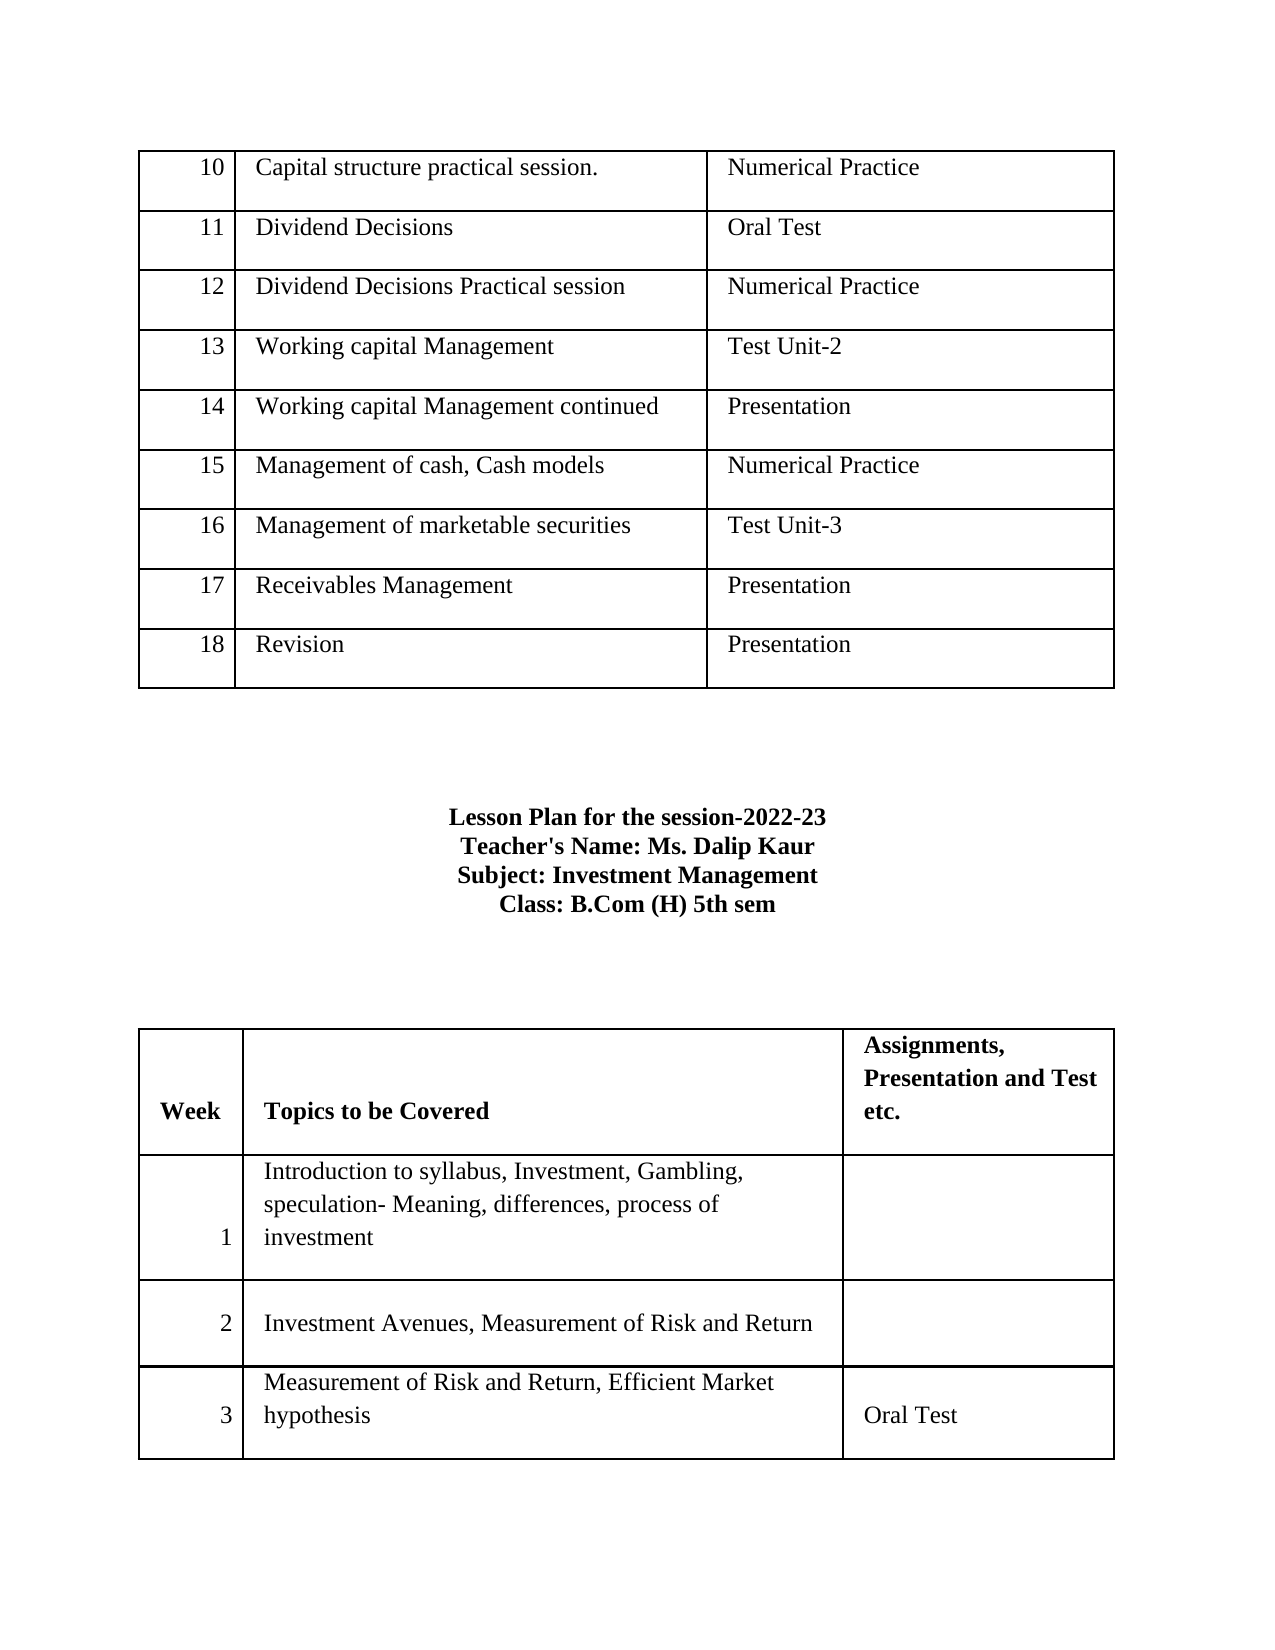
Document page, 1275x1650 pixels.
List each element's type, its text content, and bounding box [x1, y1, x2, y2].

table_cell Working capital Management continued [236, 391, 706, 448]
table_cell Numerical Practice [708, 152, 1113, 210]
table_cell Investment Avenues, Measurement of Risk and Return [244, 1281, 842, 1365]
table_cell 3 [140, 1368, 242, 1458]
table_cell Numerical Practice [708, 271, 1113, 329]
table_cell Dividend Decisions [236, 212, 706, 269]
table_cell 13 [140, 331, 234, 389]
table_cell Presentation [708, 391, 1113, 448]
table_cell Revision [236, 630, 706, 687]
table_cell Capital structure practical session. [236, 152, 706, 210]
text Teacher's Name: Ms. Dalip Kaur [150, 831, 1125, 860]
table_cell Test Unit-2 [708, 331, 1113, 389]
table_cell Dividend Decisions Practical session [236, 271, 706, 329]
table_cell Presentation [708, 630, 1113, 687]
table_cell Management of marketable securities [236, 510, 706, 568]
table_cell 15 [140, 451, 234, 508]
table_cell 2 [140, 1281, 242, 1365]
table_cell 17 [140, 570, 234, 627]
table_cell Measurement of Risk and Return, Efficient Market hypothesis [244, 1368, 842, 1458]
table_cell [844, 1156, 1113, 1279]
table_cell 12 [140, 271, 234, 329]
table_header Week [140, 1030, 242, 1154]
table_cell Management of cash, Cash models [236, 451, 706, 508]
table_cell Presentation [708, 570, 1113, 627]
table_cell Introduction to syllabus, Investment, Gambling, speculation- Meaning, differences, process of investment [244, 1156, 842, 1279]
table_cell 11 [140, 212, 234, 269]
table_cell Oral Test [844, 1368, 1113, 1458]
table_cell 18 [140, 630, 234, 687]
table_cell Test Unit-3 [708, 510, 1113, 568]
text Subject: Investment Management [150, 860, 1125, 889]
text Class: B.Com (H) 5th sem [150, 889, 1125, 917]
table_cell Receivables Management [236, 570, 706, 627]
text Lesson Plan for the session-2022-23 [150, 802, 1125, 831]
table_cell 16 [140, 510, 234, 568]
table_header Topics to be Covered [244, 1030, 842, 1154]
table_cell Working capital Management [236, 331, 706, 389]
table_cell 14 [140, 391, 234, 448]
table_cell Numerical Practice [708, 451, 1113, 508]
table_cell 1 [140, 1156, 242, 1279]
table_cell Oral Test [708, 212, 1113, 269]
table_header Assignments, Presentation and Test etc. [844, 1030, 1113, 1154]
table_cell 10 [140, 152, 234, 210]
table_cell [844, 1281, 1113, 1365]
